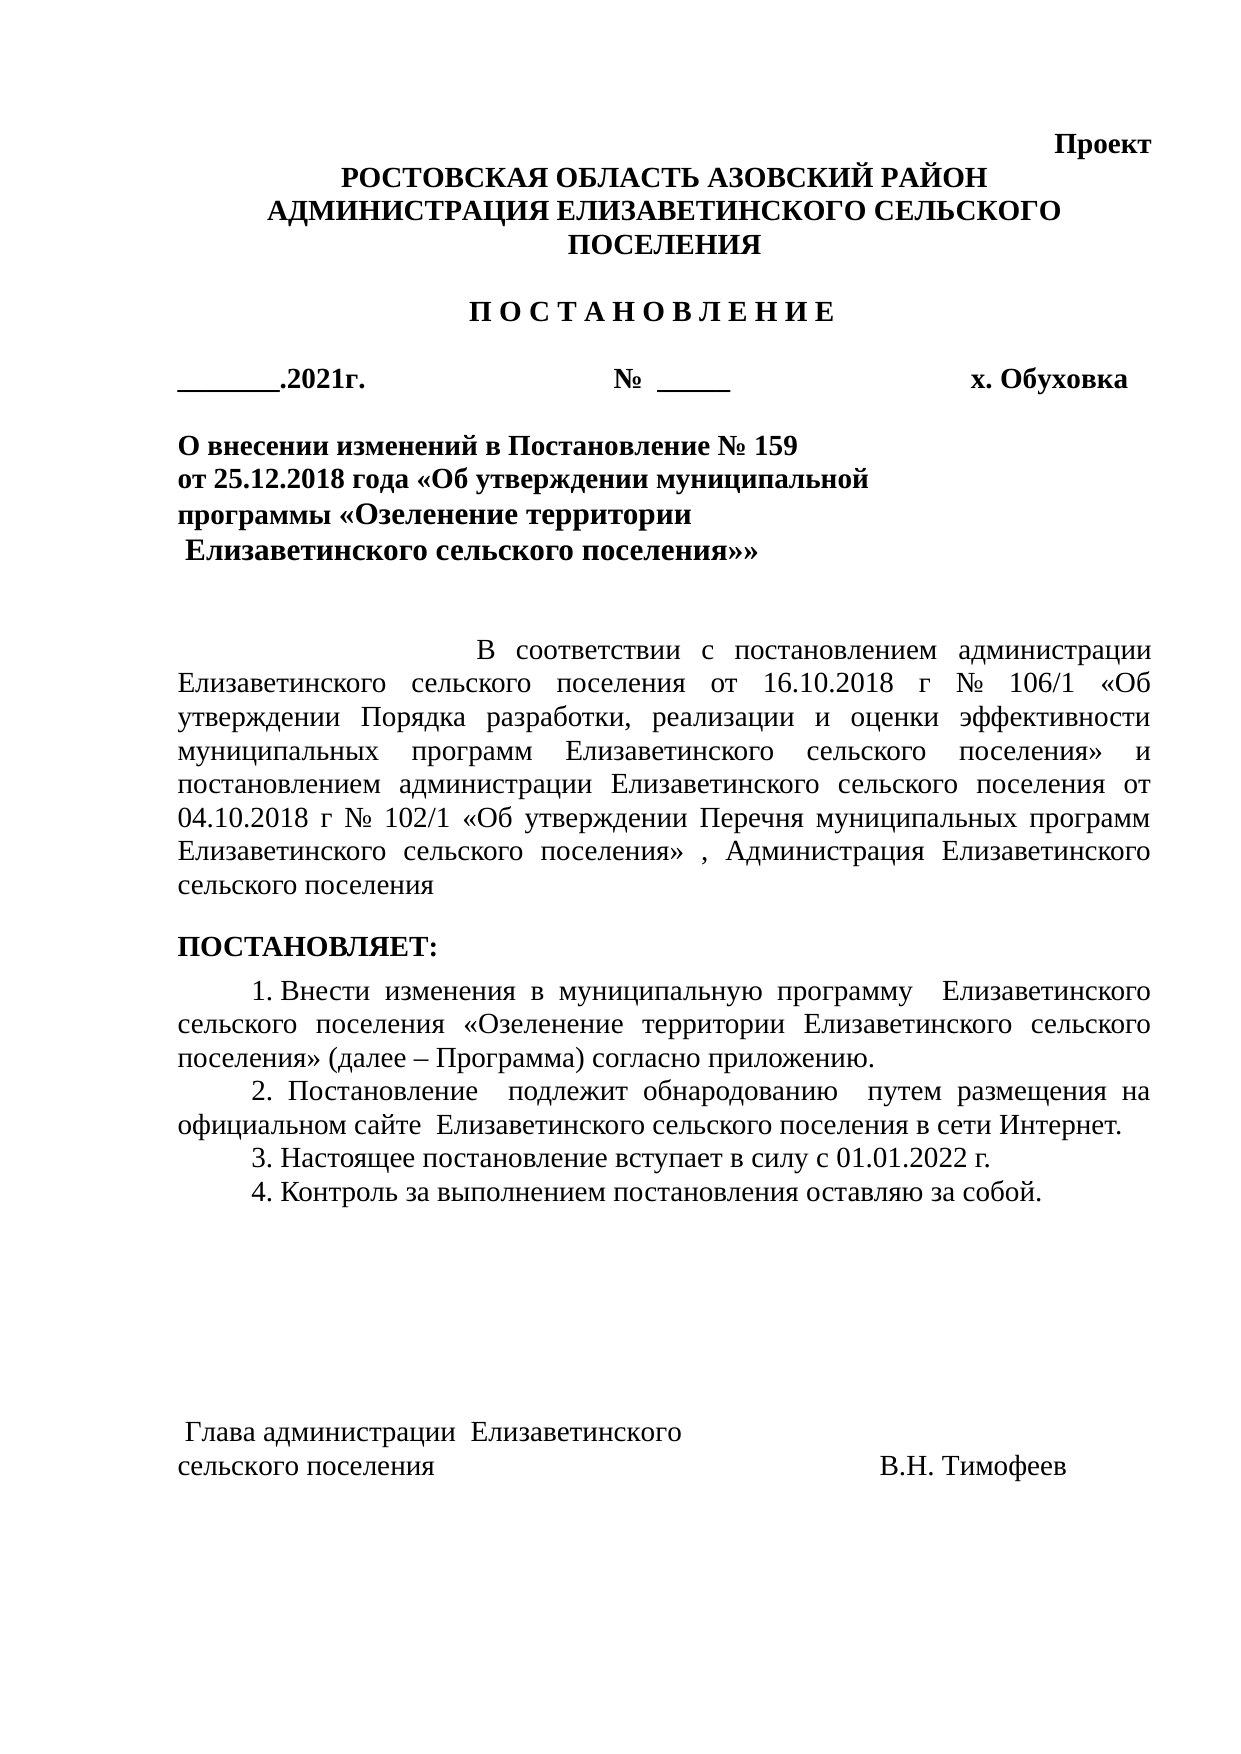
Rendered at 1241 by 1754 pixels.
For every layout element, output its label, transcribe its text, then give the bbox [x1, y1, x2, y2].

text Елизаветинского сельского поселения»» [177, 531, 1152, 567]
text О внесении изменений в Постановление № 159 [177, 428, 1152, 462]
text В соответствии с постановлением администрации Елизаветинского сельского поселения от 16.10.2018 г № 106/1 «Об утверждении Порядка разработки, реализации и оценки эффективности муниципальных программ Елизаветинского сельского поселения» и постановлением администрации Елизаветинского сельского поселения от 04.10.2018 г № 102/1 «Об утверждении Перечня муниципальных программ Елизаветинского сельского поселения» , Администрация Елизаветинского сельского поселения [177, 632, 1152, 900]
text П О С Т А Н О В Л Е Н И Е [177, 294, 1152, 327]
text 4. Контроль за выполнением постановления оставляю за собой. [177, 1174, 1152, 1208]
text 2. Постановление подлежит обнародованию путем размещения на официальном сайте Елизаветинского сельского поселения в сети Интернет. [177, 1073, 1152, 1141]
text Глава администрации Елизаветинского [177, 1414, 1152, 1448]
text 3. Настоящее постановление вступает в силу с 01.01.2022 г. [177, 1141, 1152, 1174]
text от 25.12.2018 года «Об утверждении муниципальной [177, 462, 1152, 495]
text 1. Внести изменения в муниципальную программу Елизаветинского сельского поселения «Озеленение территории Елизаветинского сельского поселения» (далее – Программа) согласно приложению. [177, 973, 1152, 1073]
text ПОСТАНОВЛЯЕТ: [177, 929, 1152, 963]
text _______.2021г. № _____ х. Обуховка [177, 361, 1152, 394]
text РОСТОВСКАЯ ОБЛАСТЬ АЗОВСКИЙ РАЙОН [177, 160, 1152, 193]
text АДМИНИСТРАЦИЯ ЕЛИЗАВЕТИНСКОГО СЕЛЬСКОГО ПОСЕЛЕНИЯ [177, 193, 1152, 260]
text сельского поселения В.Н. Тимофеев [177, 1448, 1152, 1481]
text программы «Озеленение территории [177, 495, 1152, 531]
text Проект [177, 126, 1152, 160]
